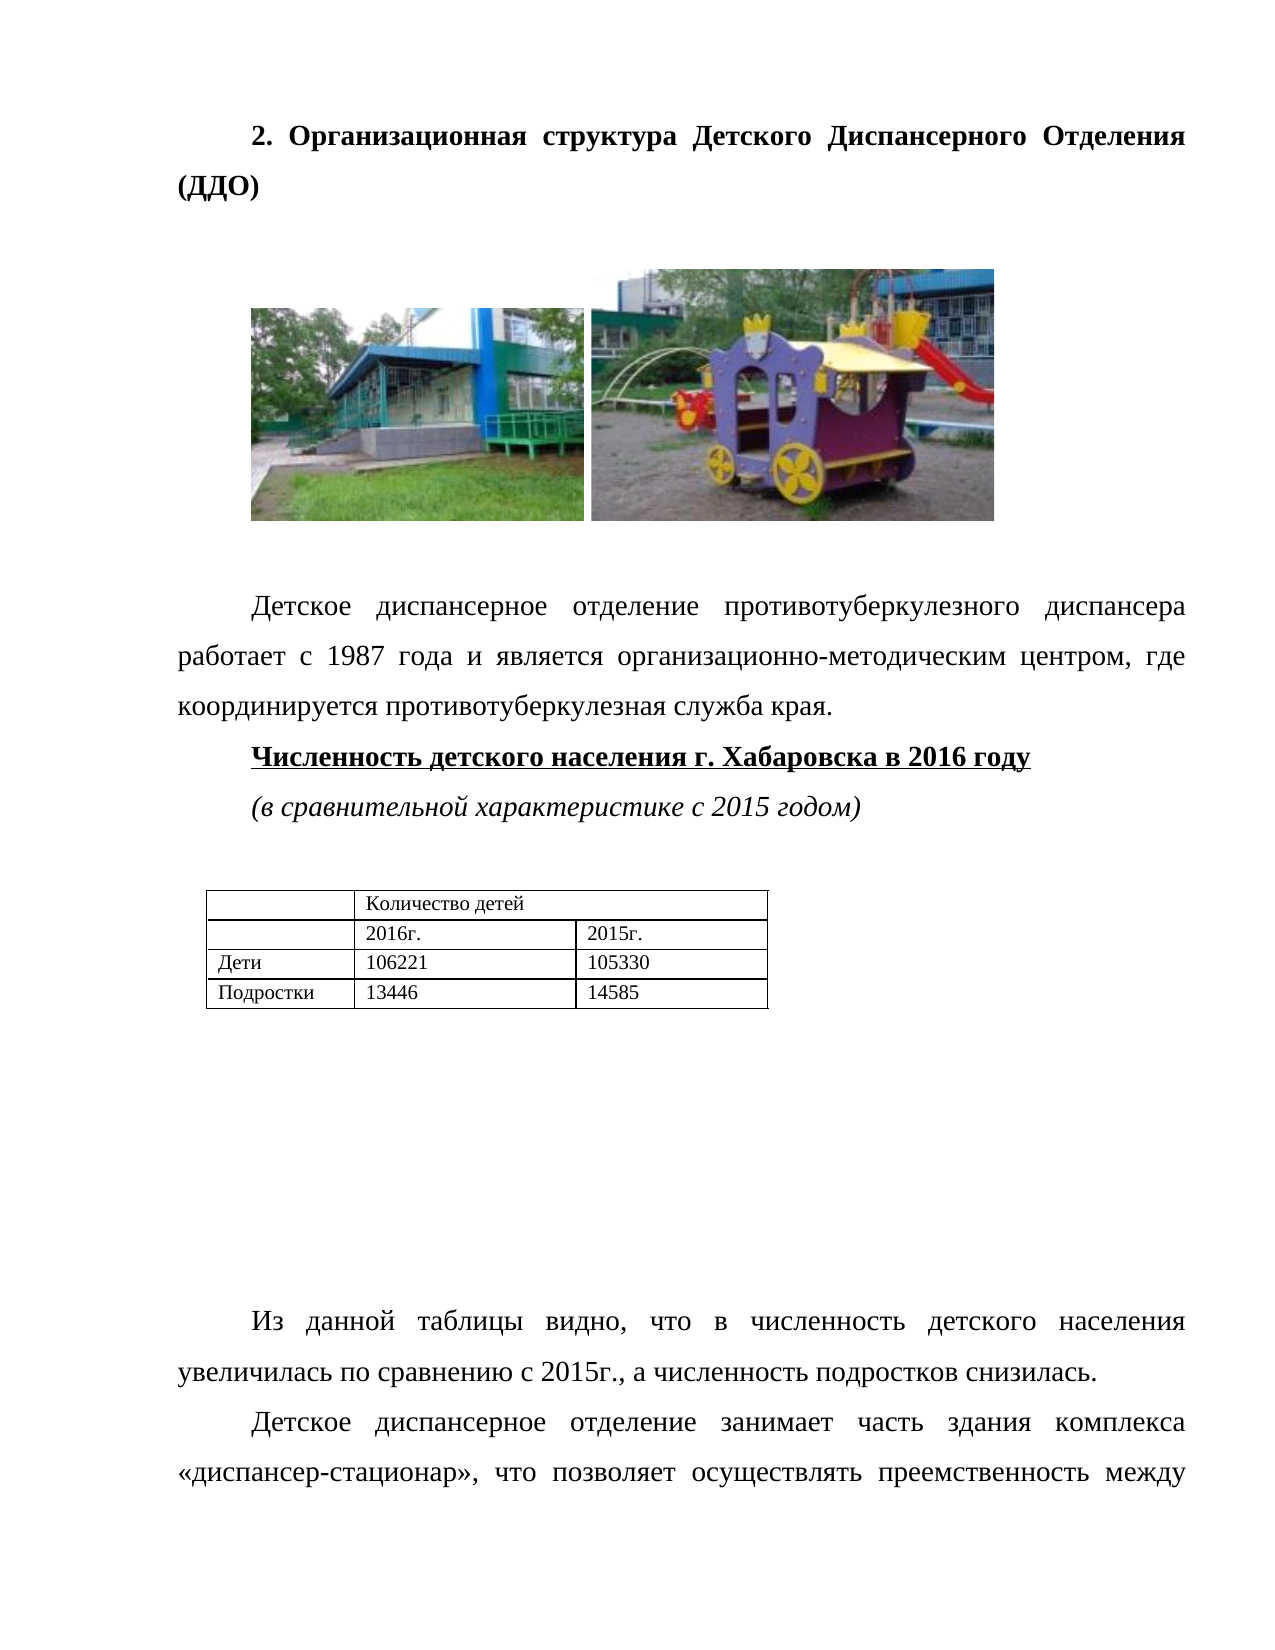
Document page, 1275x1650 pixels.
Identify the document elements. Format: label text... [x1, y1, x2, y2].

table_cell Подростки [207, 979, 354, 1007]
table_header [207, 891, 354, 919]
text Из данной таблицы видно, что в численность детского населения увеличилась по сравнению с 2015г., а численность подростков снизилась. [177, 1303, 1186, 1387]
text Численность детского населения г. Хабаровска в 2016 году [177, 739, 1186, 772]
table_cell 2015г. [577, 921, 767, 948]
table_cell 2016г. [355, 921, 575, 948]
table_header Количество детей [355, 891, 767, 919]
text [177, 1404, 1186, 1488]
picture [251, 308, 584, 521]
text Детское диспансерное отделение противотуберкулезного диспансера работает с 1987 года и является организационно-методическим центром, где координируется противотуберкулезная служба края. [177, 588, 1186, 722]
table_cell 14585 [577, 980, 767, 1007]
table_cell 105330 [577, 950, 767, 978]
table_cell 106221 [355, 950, 575, 978]
text 2. Организационная структура Детского Диспансерного Отделения (ДДО) [177, 118, 1186, 202]
table_cell [207, 920, 354, 948]
picture [591, 269, 995, 521]
table_cell 13446 [355, 980, 575, 1007]
text (в сравнительной характеристике с 2015 годом) [177, 789, 1186, 822]
table_cell Дети [207, 950, 354, 978]
